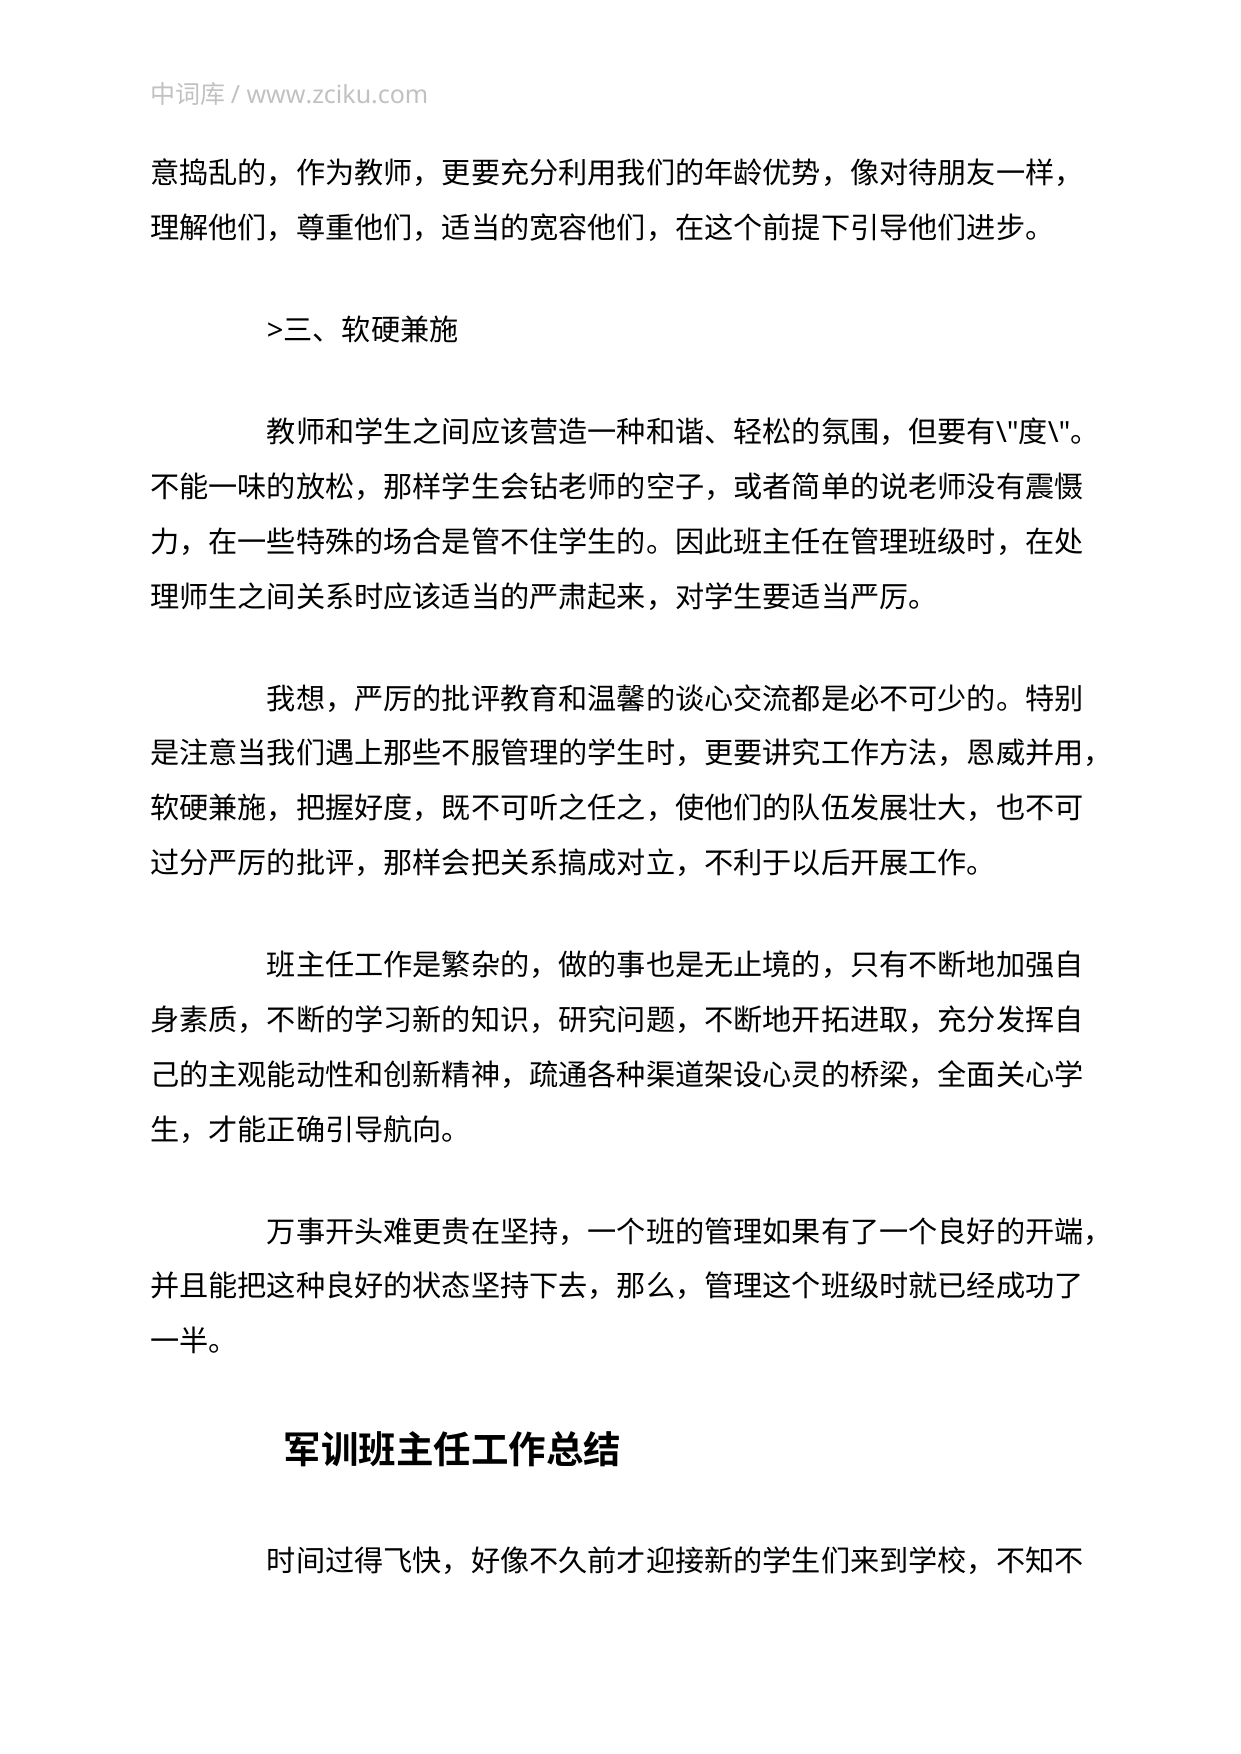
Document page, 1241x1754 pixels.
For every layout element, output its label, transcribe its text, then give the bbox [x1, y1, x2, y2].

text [150, 150, 1090, 247]
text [150, 1537, 1090, 1579]
text 班主任工作是繁杂的，做的事也是无止境的，只有不断地加强自身素质，不断的学习新的知识，研究问题，不断地开拓进取，充分发挥自己的主观能动性和创新精神，疏通各种渠道架设心灵的桥梁，全面关心学生，才能正确引导航向。 [150, 942, 1090, 1149]
text 教师和学生之间应该营造一种和谐、轻松的氛围，但要有\"度\"。不能一味的放松，那样学生会钻老师的空子，或者简单的说老师没有震慑力，在一些特殊的场合是管不住学生的。因此班主任在管理班级时，在处理师生之间关系时应该适当的严肃起来，对学生要适当严厉。 [150, 409, 1090, 616]
text 我想，严厉的批评教育和温馨的谈心交流都是必不可少的。特别是注意当我们遇上那些不服管理的学生时，更要讲究工作方法，恩威并用，软硬兼施，把握好度，既不可听之任之，使他们的队伍发展壮大，也不可过分严厉的批评，那样会把关系搞成对立，不利于以后开展工作。 [150, 675, 1090, 882]
text 万事开头难更贵在坚持，一个班的管理如果有了一个良好的开端，并且能把这种良好的状态坚持下去，那么，管理这个班级时就已经成功了一半。 [150, 1208, 1090, 1360]
text 军训班主任工作总结 [150, 1420, 1090, 1474]
text >三、软硬兼施 [150, 307, 1090, 349]
